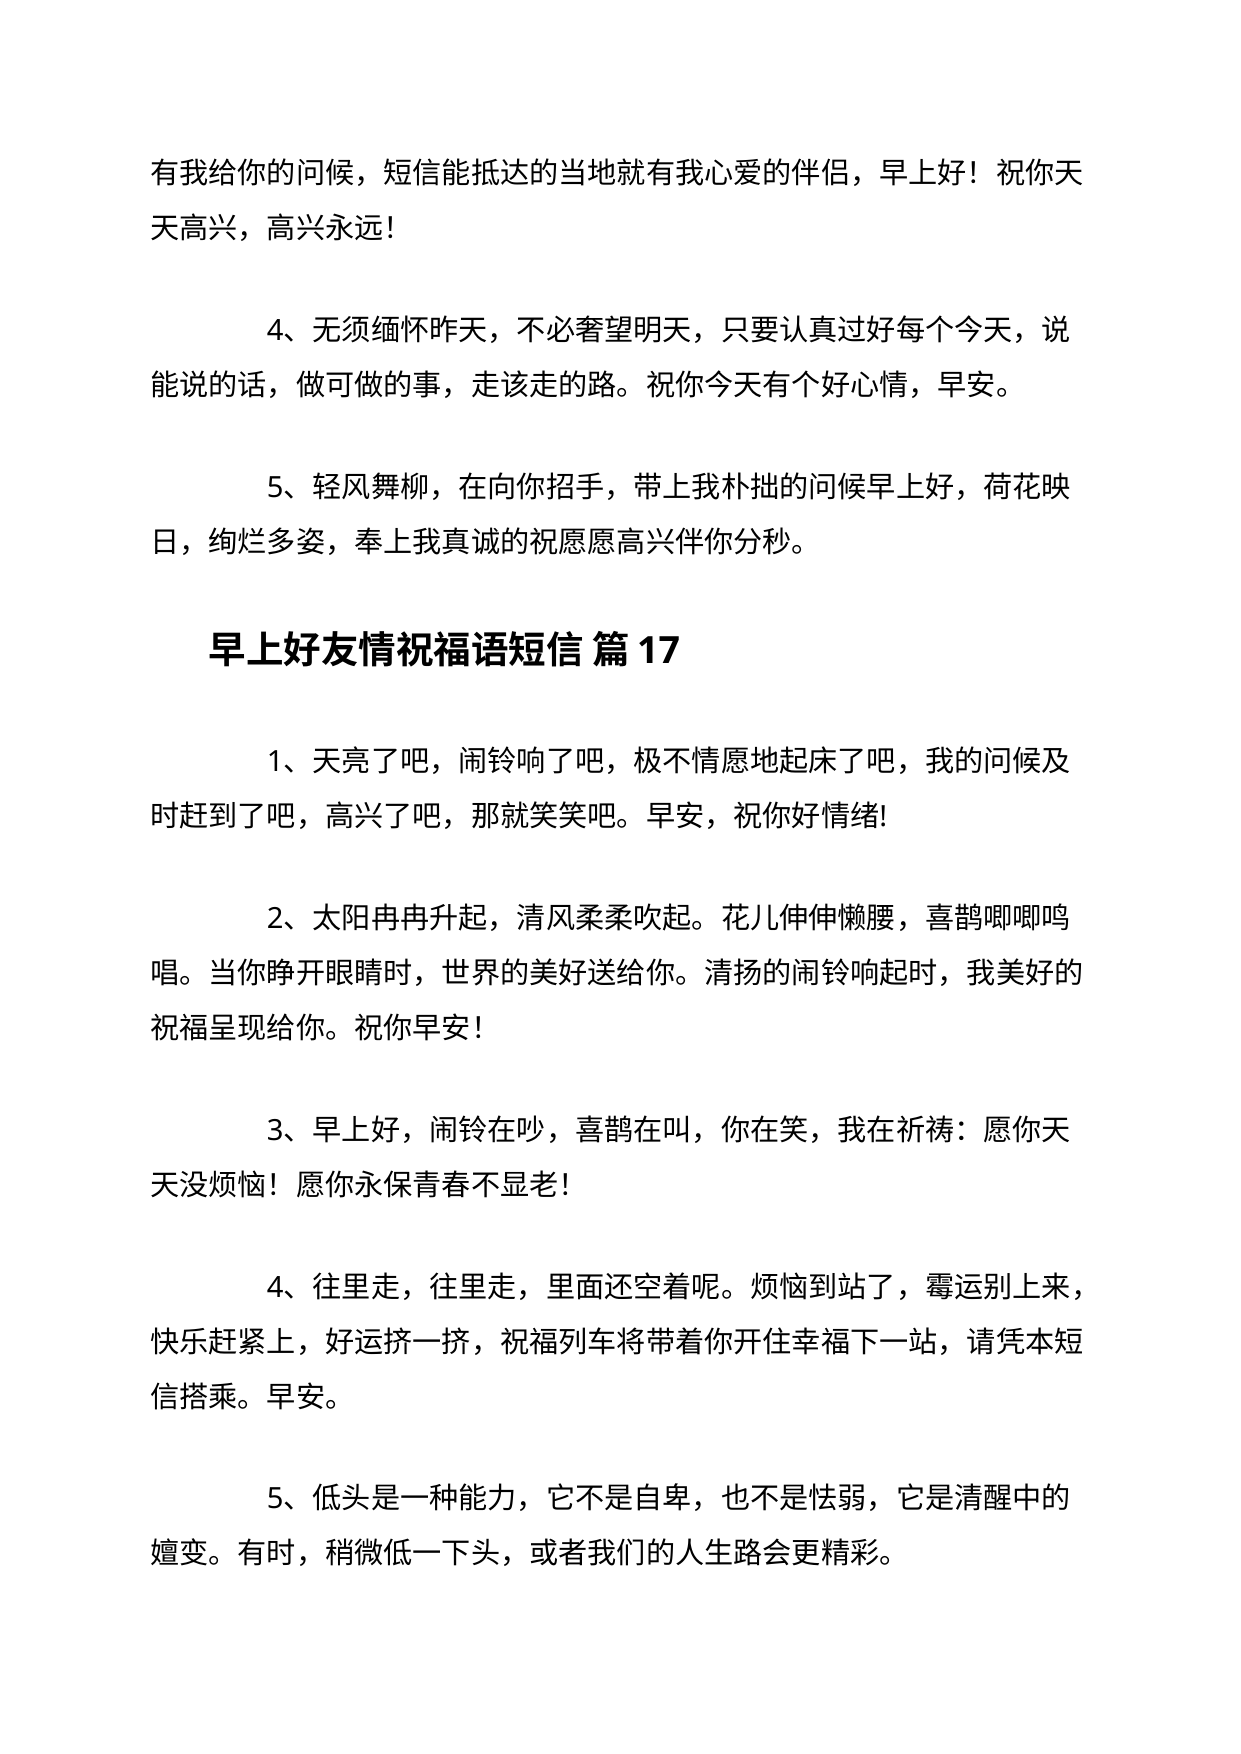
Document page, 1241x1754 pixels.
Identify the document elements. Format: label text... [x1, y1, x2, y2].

text 5、低头是一种能力，它不是自卑，也不是怯弱，它是清醒中的嬗变。有时，稍微低一下头，或者我们的人生路会更精彩。 [150, 1475, 1090, 1572]
text 2、太阳冉冉升起，清风柔柔吹起。花儿伸伸懒腰，喜鹊唧唧鸣唱。当你睁开眼睛时，世界的美好送给你。清扬的闹铃响起时，我美好的祝福呈现给你。祝你早安！ [150, 895, 1090, 1047]
text 4、往里走，往里走，里面还空着呢。烦恼到站了，霉运别上来，快乐赶紧上，好运挤一挤，祝福列车将带着你开住幸福下一站，请凭本短信搭乘。早安。 [150, 1263, 1090, 1415]
text 5、轻风舞柳，在向你招手，带上我朴拙的问候早上好，荷花映日，绚烂多姿，奉上我真诚的祝愿愿高兴伴你分秒。 [150, 463, 1090, 561]
text 1、天亮了吧，闹铃响了吧，极不情愿地起床了吧，我的问候及时赶到了吧，高兴了吧，那就笑笑吧。早安，祝你好情绪! [150, 738, 1090, 835]
text 4、无须缅怀昨天，不必奢望明天，只要认真过好每个今天，说能说的话，做可做的事，走该走的路。祝你今天有个好心情，早安。 [150, 307, 1090, 404]
text 早上好友情祝福语短信 篇17 [150, 620, 1090, 675]
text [150, 150, 1090, 247]
text 3、早上好，闹铃在吵，喜鹊在叫，你在笑，我在祈祷：愿你天天没烦恼！愿你永保青春不显老！ [150, 1106, 1090, 1204]
